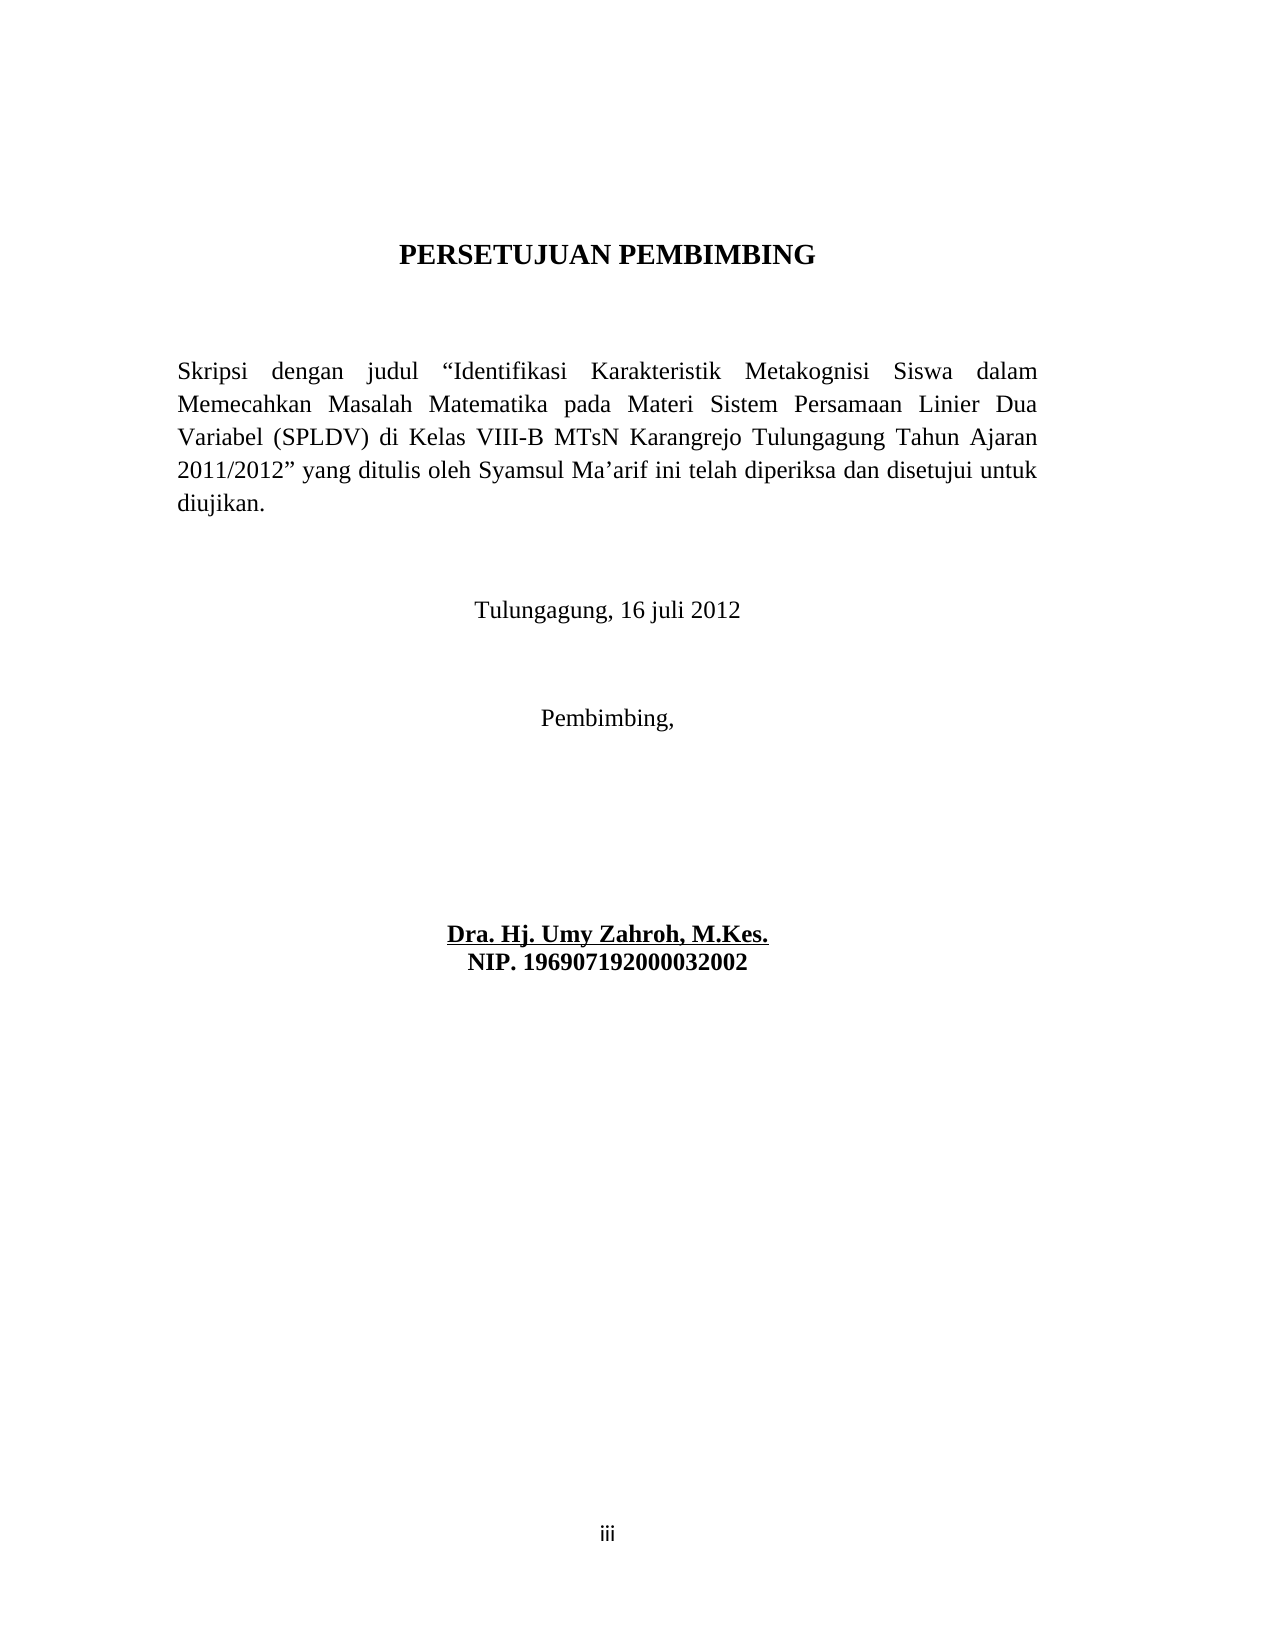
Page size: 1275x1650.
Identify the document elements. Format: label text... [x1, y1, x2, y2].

text Tulungagung, 16 juli 2012 [177, 596, 1038, 624]
text Dra. Hj. Umy Zahroh, M.Kes. [177, 919, 1038, 947]
text Pembimbing, [177, 703, 1038, 732]
text NIP. 196907192000032002 [177, 947, 1038, 976]
text Skripsi dengan judul “Identifikasi Karakteristik Metakognisi Siswa dalam Memecahkan Masalah Matematika pada Materi Sistem Persamaan Linier Dua Variabel (SPLDV) di Kelas VIII-B MTsN Karangrejo Tulungagung Tahun Ajaran 2011/2012” yang ditulis oleh Syamsul Ma’arif ini telah diperiksa dan disetujui untuk diujikan. [177, 356, 1038, 517]
text PERSETUJUAN PEMBIMBING [177, 237, 1038, 271]
